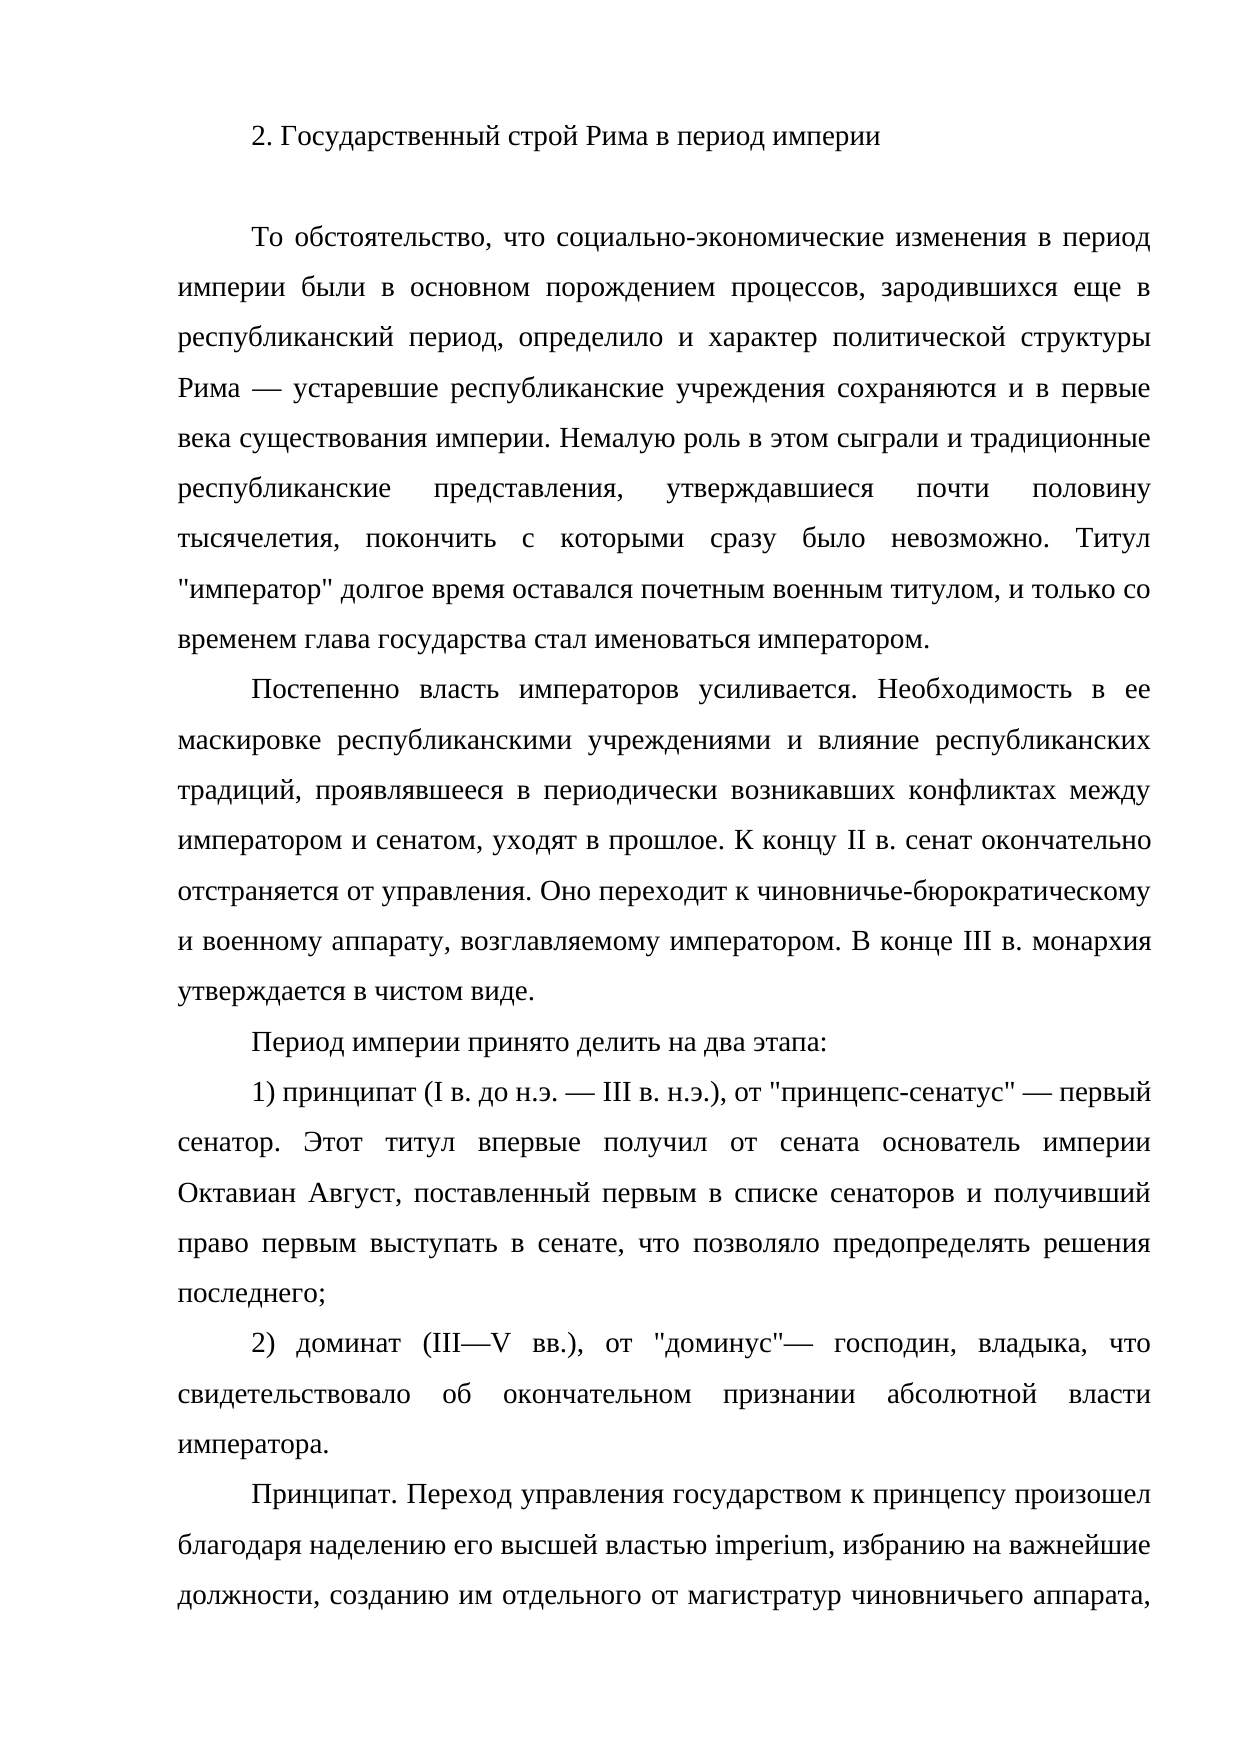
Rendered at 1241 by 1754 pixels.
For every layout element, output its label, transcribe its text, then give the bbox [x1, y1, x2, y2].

text 1) принципат (I в. до н.э. — III в. н.э.), от "принцепс-сенатус" — первый сенатор. Этот титул впервые получил от сената основатель империи Октавиан Август, поставленный первым в списке сенаторов и получивший право первым выступать в сенате, что позволяло предопределять решения последнего; [177, 1074, 1152, 1309]
text 2. Государственный строй Рима в период империи [177, 118, 1152, 152]
text 2) доминат (III—V вв.), от "доминус"— господин, владыка, что свидетельствовало об окончательном признании абсолютной власти императора. [177, 1326, 1152, 1460]
text Постепенно власть императоров усиливается. Необходимость в ее маскировке республиканскими учреждениями и влияние республиканских традиций, проявлявшееся в периодически возникавших конфликтах между императором и сенатом, уходят в прошлое. К концу II в. сенат окончательно отстраняется от управления. Оно переходит к чиновничье-бюрократическому и военному аппарату, возглавляемому императором. В конце III в. монархия утверждается в чистом виде. [177, 672, 1152, 1007]
text Период империи принято делить на два этапа: [177, 1024, 1152, 1057]
text То обстоятельство, что социально-экономические изменения в период империи были в основном порождением процессов, зародившихся еще в республиканский период, определило и характер политической структуры Рима — устаревшие республиканские учреждения сохраняются и в первые века существования империи. Немалую роль в этом сыграли и традиционные республиканские представления, утверждавшиеся почти половину тысячелетия, покончить с которыми сразу было невозможно. Титул "император" долгое время оставался почетным военным титулом, и только со временем глава государства стал именоваться императором. [177, 219, 1152, 655]
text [177, 1477, 1152, 1611]
